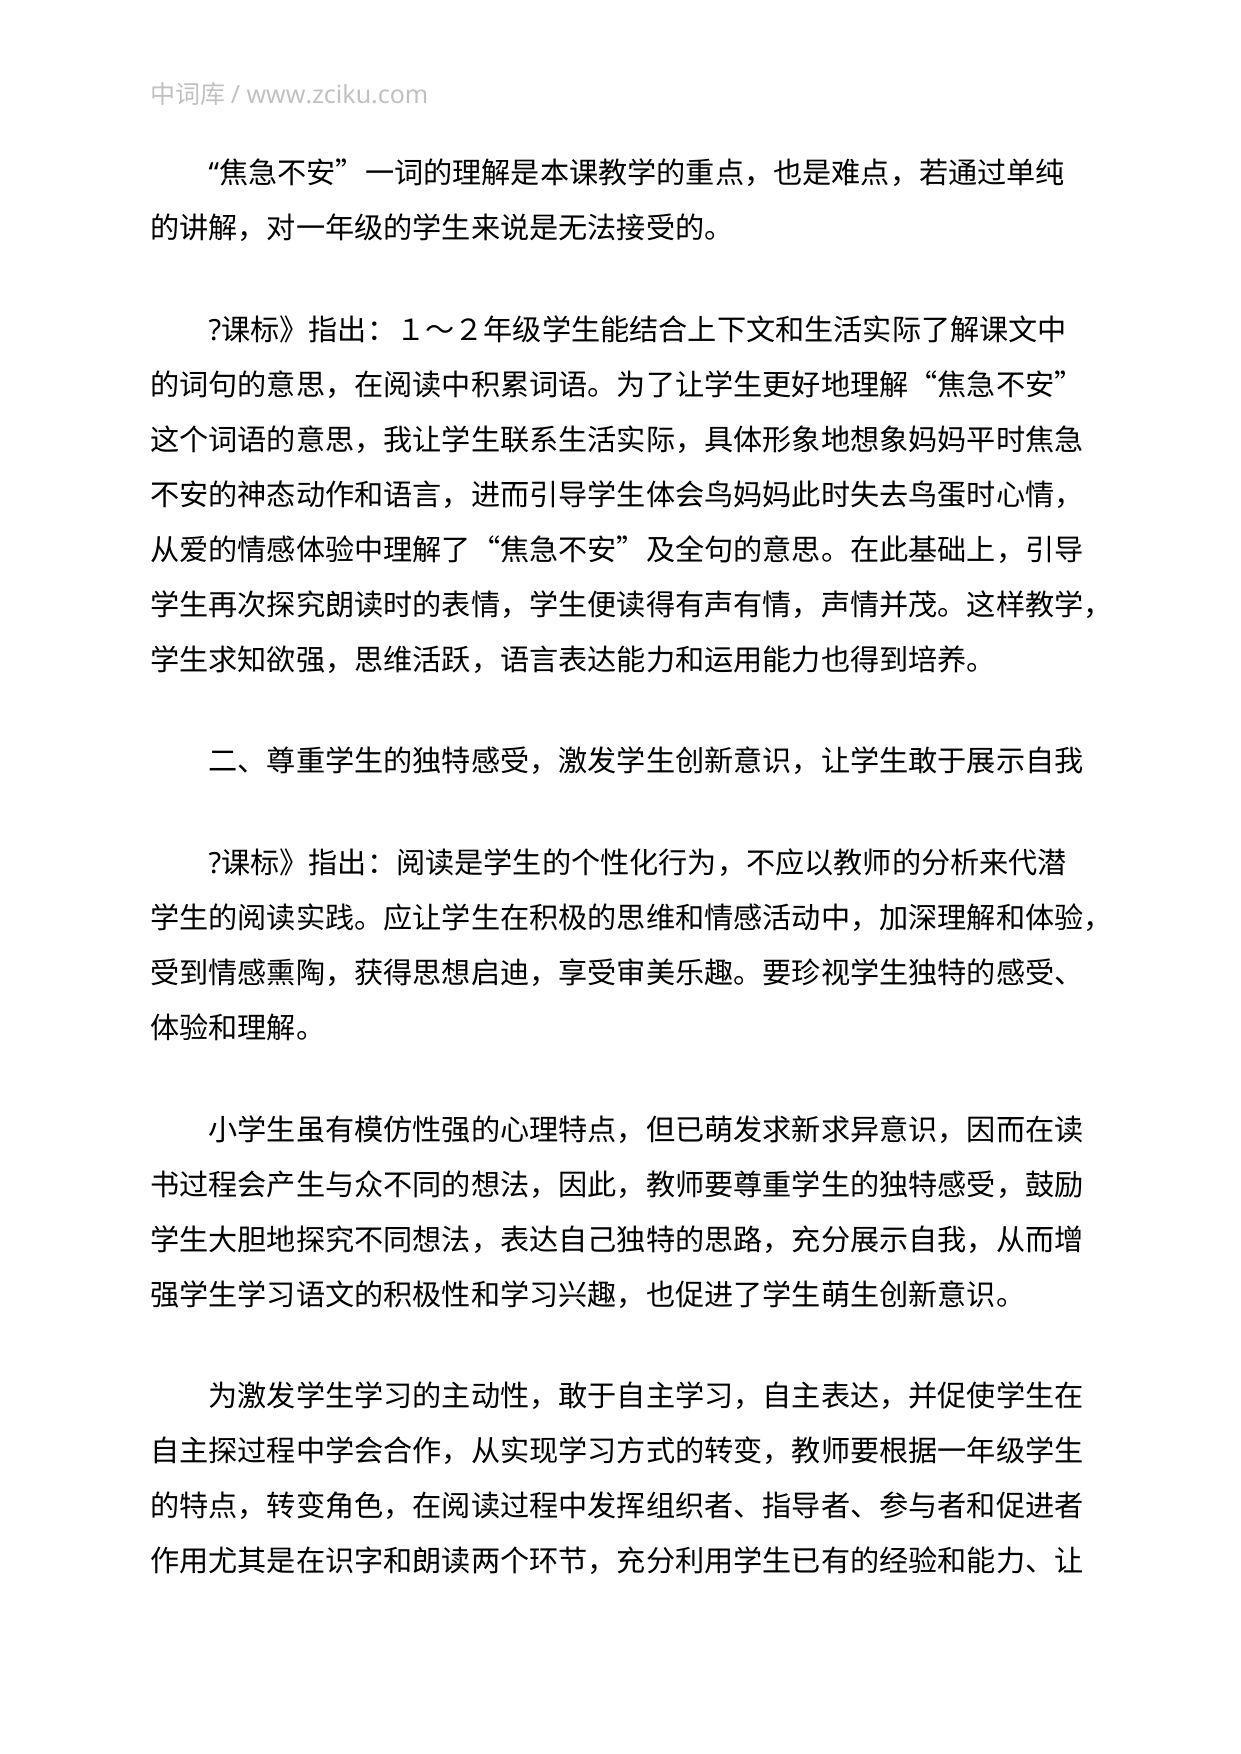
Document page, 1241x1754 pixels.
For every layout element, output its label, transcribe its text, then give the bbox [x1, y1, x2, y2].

text “焦急不安”一词的理解是本课教学的重点，也是难点，若通过单纯的讲解，对一年级的学生来说是无法接受的。 [150, 150, 1090, 247]
text 二、尊重学生的独特感受，激发学生创新意识，让学生敢于展示自我 [150, 738, 1090, 780]
text ?课标》指出：阅读是学生的个性化行为，不应以教师的分析来代潜学生的阅读实践。应让学生在积极的思维和情感活动中，加深理解和体验，受到情感熏陶，获得思想启迪，享受审美乐趣。要珍视学生独特的感受、体验和理解。 [150, 840, 1090, 1047]
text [150, 1373, 1090, 1580]
text 小学生虽有模仿性强的心理特点，但已萌发求新求异意识，因而在读书过程会产生与众不同的想法，因此，教师要尊重学生的独特感受，鼓励学生大胆地探究不同想法，表达自己独特的思路，充分展示自我，从而增强学生学习语文的积极性和学习兴趣，也促进了学生萌生创新意识。 [150, 1106, 1090, 1313]
text ?课标》指出：１～２年级学生能结合上下文和生活实际了解课文中的词句的意思，在阅读中积累词语。为了让学生更好地理解“焦急不安”这个词语的意思，我让学生联系生活实际，具体形象地想象妈妈平时焦急不安的神态动作和语言，进而引导学生体会鸟妈妈此时失去鸟蛋时心情，从爱的情感体验中理解了“焦急不安”及全句的意思。在此基础上，引导学生再次探究朗读时的表情，学生便读得有声有情，声情并茂。这样教学，学生求知欲强，思维活跃，语言表达能力和运用能力也得到培养。 [150, 307, 1090, 678]
